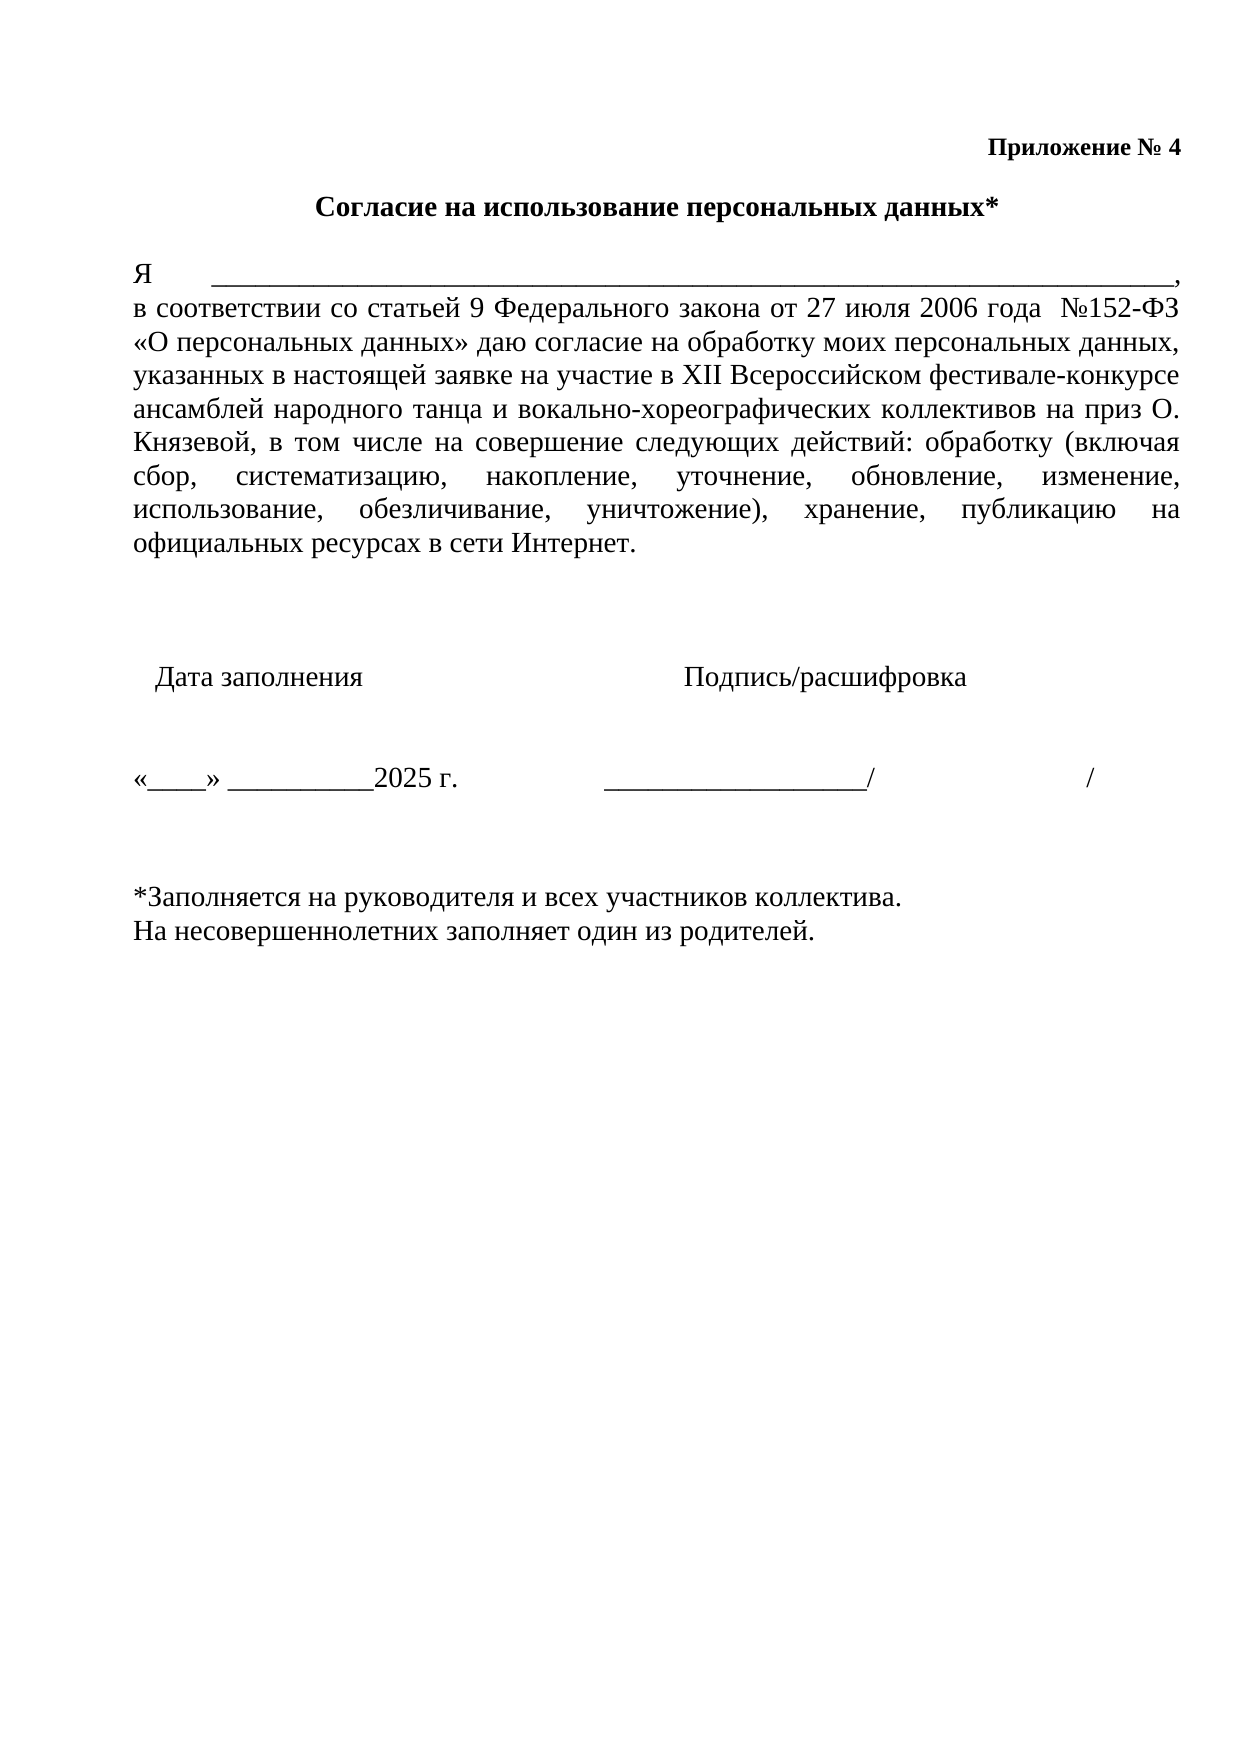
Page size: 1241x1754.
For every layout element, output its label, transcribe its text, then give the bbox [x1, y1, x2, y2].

text Дата заполнения Подпись/расшифровка [133, 659, 1181, 693]
text *Заполняется на руководителя и всех участников коллектива. [133, 879, 1181, 913]
text Согласие на использование персональных данных* [133, 189, 1181, 223]
text На несовершеннолетних заполняет один из родителей. [133, 913, 1181, 947]
text Я __________________________________________________________________, в соответствии со статьей 9 Федерального закона от 27 июля 2006 года №152-ФЗ «О персональных данных» даю согласие на обработку моих персональных данных, указанных в настоящей заявке на участие в ХII Всероссийском фестивале-конкурсе ансамблей народного танца и вокально-хореографических коллективов на приз О. Князевой, в том числе на совершение следующих действий: обработку (включая сбор, систематизацию, накопление, уточнение, обновление, изменение, использование, обезличивание, уничтожение), хранение, публикацию на официальных ресурсах в сети Интернет. [133, 257, 1181, 558]
text Приложение № 4 [133, 132, 1181, 161]
text «____» __________2025 г. __________________/ / [133, 760, 1181, 793]
